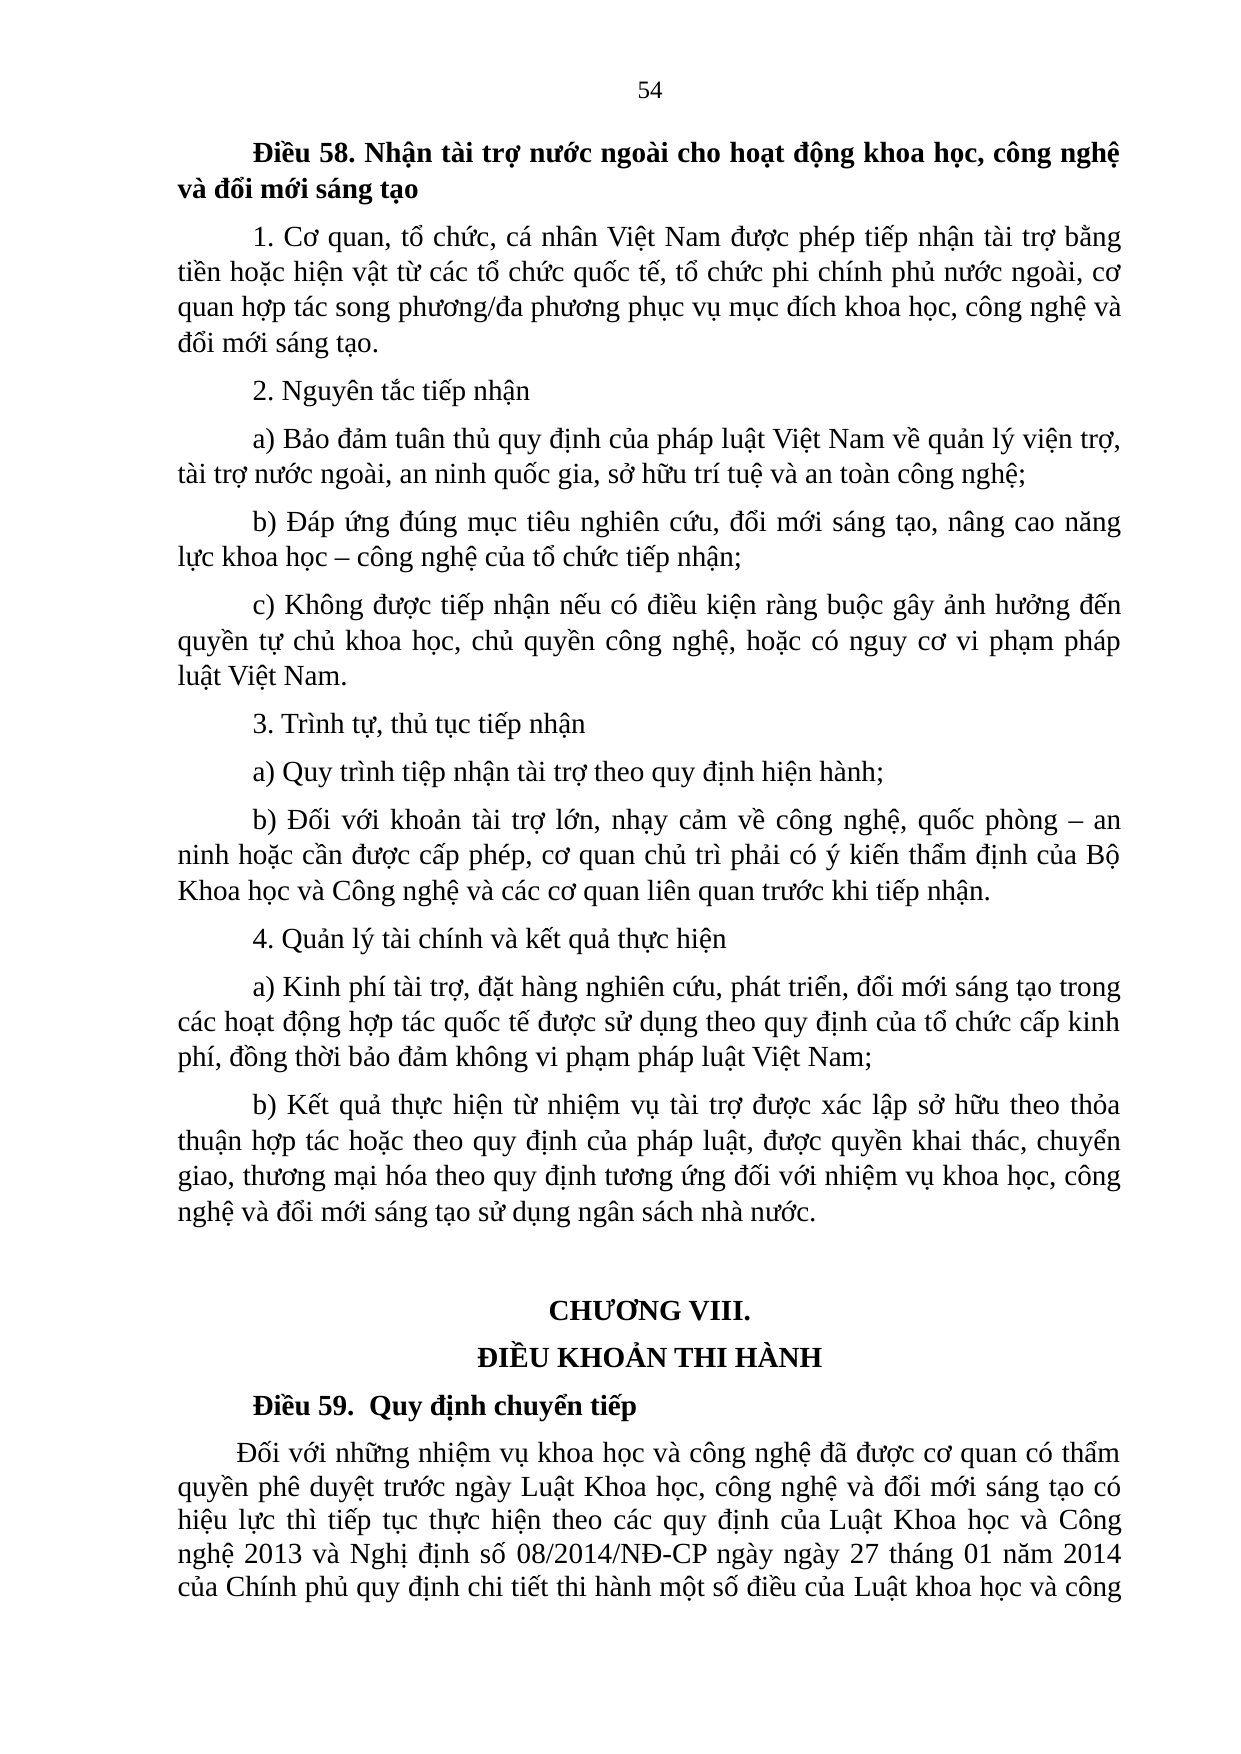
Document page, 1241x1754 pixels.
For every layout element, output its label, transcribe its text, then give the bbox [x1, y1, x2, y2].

text b) Kết quả thực hiện từ nhiệm vụ tài trợ được xác lập sở hữu theo thỏa thuận hợp tác hoặc theo quy định của pháp luật, được quyền khai thác, chuyển giao, thương mại hóa theo quy định tương ứng đối với nhiệm vụ khoa học, công nghệ và đổi mới sáng tạo sử dụng ngân sách nhà nước. [177, 1086, 1122, 1228]
text a) Kinh phí tài trợ, đặt hàng nghiên cứu, phát triển, đổi mới sáng tạo trong các hoạt động hợp tác quốc tế được sử dụng theo quy định của tổ chức cấp kinh phí, đồng thời bảo đảm không vi phạm pháp luật Việt Nam; [177, 968, 1122, 1074]
text b) Đáp ứng đúng mục tiêu nghiên cứu, đổi mới sáng tạo, nâng cao năng lực khoa học – công nghệ của tổ chức tiếp nhận; [177, 503, 1122, 574]
subtitle Điều 59. Quy định chuyển tiếp [177, 1387, 1122, 1423]
text b) Đối với khoản tài trợ lớn, nhạy cảm về công nghệ, quốc phòng – an ninh hoặc cần được cấp phép, cơ quan chủ trì phải có ý kiến thẩm định của Bộ Khoa học và Công nghệ và các cơ quan liên quan trước khi tiếp nhận. [177, 801, 1122, 907]
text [177, 1435, 1122, 1603]
subtitle Điều 58. Nhận tài trợ nước ngoài cho hoạt động khoa học, công nghệ và đổi mới sáng tạo [177, 134, 1122, 205]
text 3. Trình tự, thủ tục tiếp nhận [177, 705, 1122, 741]
text c) Không được tiếp nhận nếu có điều kiện ràng buộc gây ảnh hưởng đến quyền tự chủ khoa học, chủ quyền công nghệ, hoặc có nguy cơ vi phạm pháp luật Việt Nam. [177, 586, 1122, 693]
text a) Bảo đảm tuân thủ quy định của pháp luật Việt Nam về quản lý viện trợ, tài trợ nước ngoài, an ninh quốc gia, sở hữu trí tuệ và an toàn công nghệ; [177, 420, 1122, 491]
text 2. Nguyên tắc tiếp nhận [177, 372, 1122, 407]
text 4. Quản lý tài chính và kết quả thực hiện [177, 920, 1122, 955]
subtitle ĐIỀU KHOẢN THI HÀNH [177, 1339, 1122, 1375]
text 1. Cơ quan, tổ chức, cá nhân Việt Nam được phép tiếp nhận tài trợ bằng tiền hoặc hiện vật từ các tổ chức quốc tế, tổ chức phi chính phủ nước ngoài, cơ quan hợp tác song phương/đa phương phục vụ mục đích khoa học, công nghệ và đổi mới sáng tạo. [177, 218, 1122, 359]
text a) Quy trình tiệp nhận tài trợ theo quy định hiện hành; [177, 753, 1122, 788]
subtitle CHƯƠNG VIII. [177, 1292, 1122, 1327]
